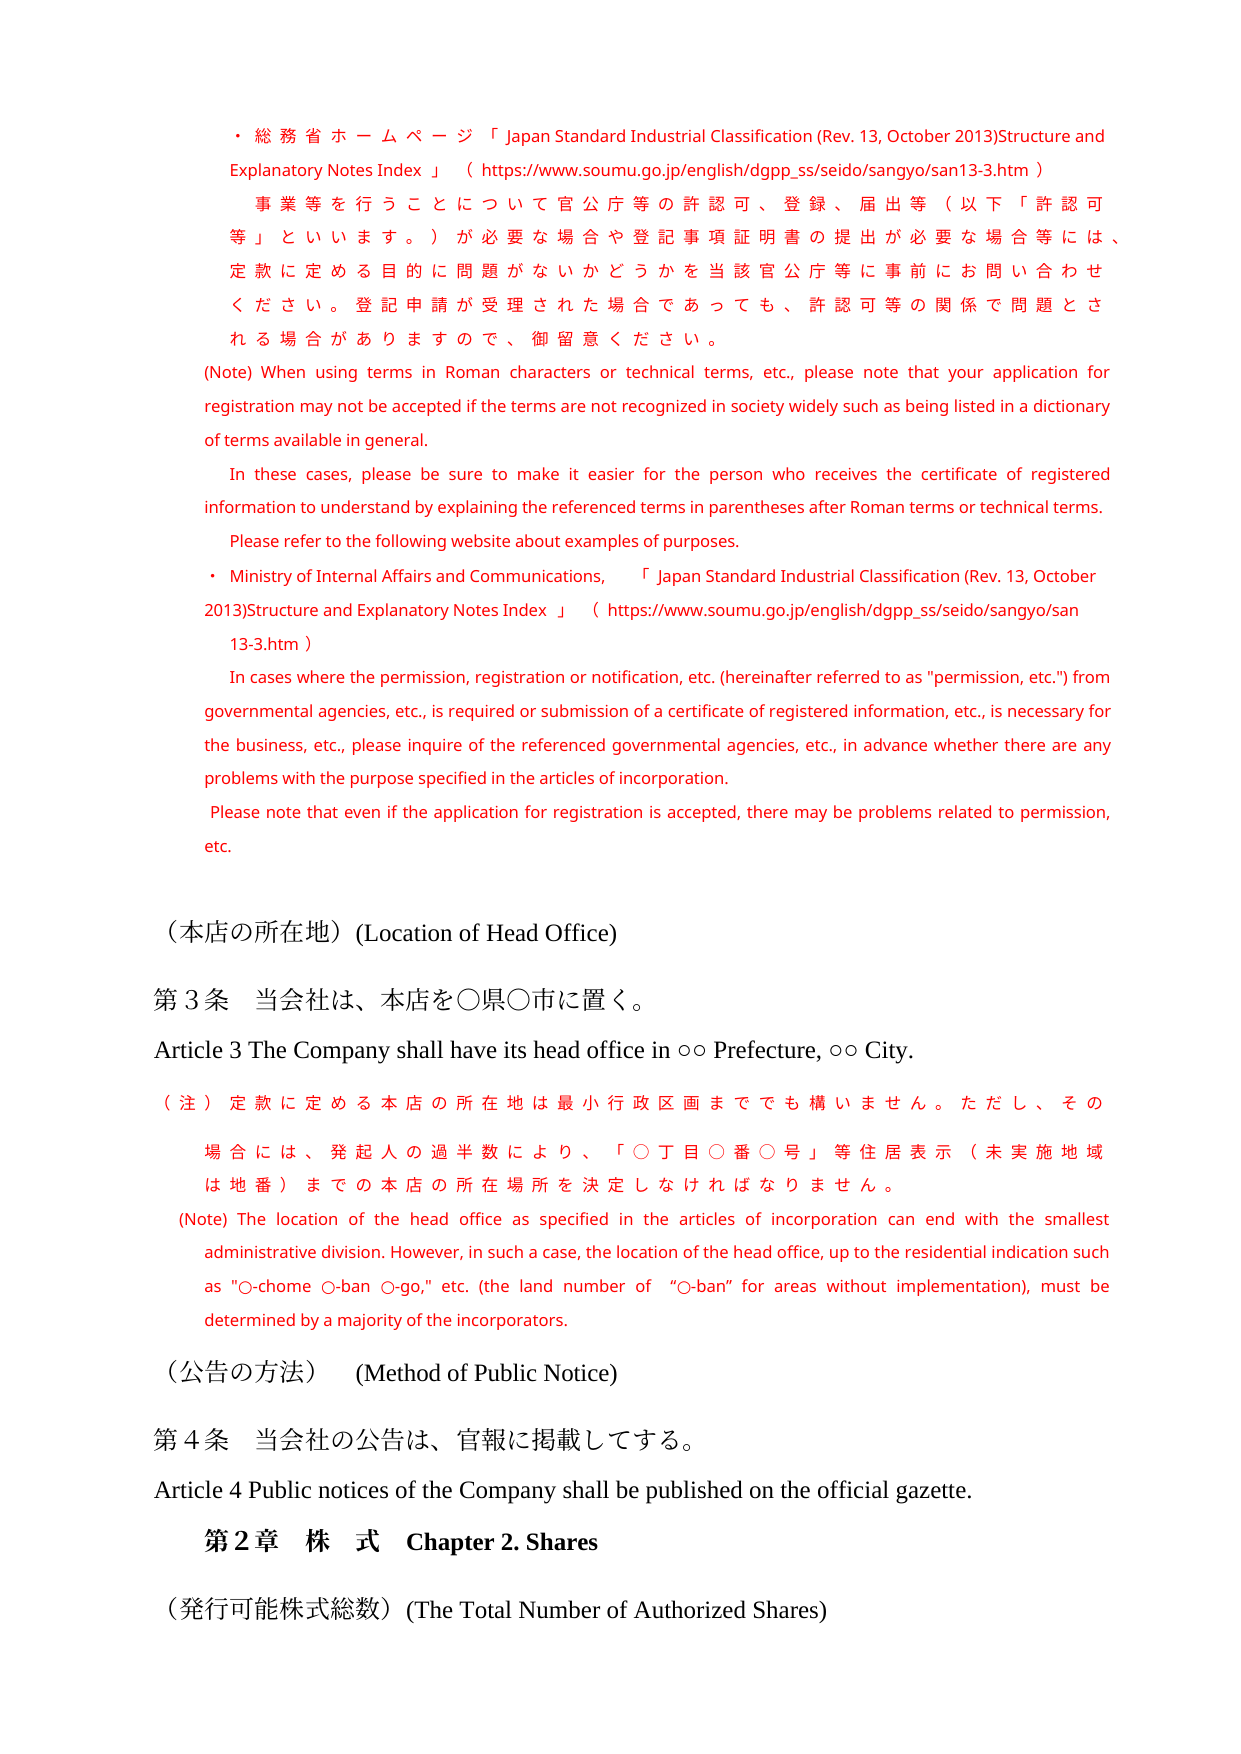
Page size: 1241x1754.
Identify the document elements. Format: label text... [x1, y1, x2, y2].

text ・総務省ホームページ「Japan Standard Industrial Classification (Rev. 13, October 2013)Structure and Explanatory Notes Index」（https://www.soumu.go.jp/english/dgpp_ss/seido/sangyo/san13-3.htm） [204, 118, 1112, 186]
text 第２章 株 式 Chapter 2. Shares [128, 1506, 1112, 1574]
text In cases where the permission, registration or notification, etc. (hereinafter referred to as "permission, etc.") from governmental agencies, etc., is required or submission of a certificate of registered information, etc., is necessary for the business, etc., please inquire of the referenced governmental agencies, etc., in advance whether there are any problems with the purpose specified in the articles of incorporation. [202, 660, 1112, 795]
text （注）定款に定める本店の所在地は最小行政区画まででも構いません。ただし、その場合には、発起人の過半数により、「○丁目○番○号」等住居表示（未実施地域は地番）までの本店の所在場所を決定しなければなりません。 [128, 1066, 1112, 1202]
text （公告の方法） (Method of Public Notice) [128, 1337, 1112, 1405]
text （本店の所在地）(Location of Head Office) [128, 897, 1112, 964]
text （発行可能株式総数）(The Total Number of Authorized Shares) [128, 1574, 1112, 1642]
text (Note) When using terms in Roman characters or technical terms, etc., please note that your application for registration may not be accepted if the terms are not recognized in society widely such as being listed in a dictionary of terms available in general. [202, 355, 1112, 457]
text Please refer to the following website about examples of purposes. [128, 524, 1112, 558]
text Article 3 The Company shall have its head office in ○○ Prefecture, ○○ City. [128, 1032, 1112, 1066]
text 事業等を行うことについて官公庁等の許認可、登録、届出等（以下「許認可等」といいます。）が必要な場合や登記事項証明書の提出が必要な場合等には、定款に定める目的に問題がないかどうかを当該官公庁等に事前にお問い合わせください。登記申請が受理された場合であっても、許認可等の関係で問題とされる場合がありますので、御留意ください。 [128, 186, 1112, 355]
text 第３条 当会社は、本店を○県○市に置く。 [128, 964, 1112, 1032]
text Article 4 Public notices of the Company shall be published on the official gazette. [128, 1472, 1112, 1506]
text Please note that even if the application for registration is accepted, there may be problems related to permission, etc. [202, 795, 1112, 863]
text 2013)Structure and Explanatory Notes Index」（https://www.soumu.go.jp/english/dgpp_ss/seido/sangyo/san [128, 592, 1112, 626]
text (Note) The location of the head office as specified in the articles of incorporation can end with the smallest administrative division. However, in such a case, the location of the head office, up to the residential indication such as "○-chome ○-ban ○-go," etc. (the land number of “○-ban” for areas without implementation), must be determined by a majority of the incorporators. [158, 1202, 1112, 1337]
text ・Ministry of Internal Affairs and Communications, 「Japan Standard Industrial Classification (Rev. 13, October [128, 558, 1112, 592]
text 第４条 当会社の公告は、官報に掲載してする。 [128, 1405, 1112, 1472]
text In these cases, please be sure to make it easier for the person who receives the certificate of registered information to understand by explaining the referenced terms in parentheses after Roman terms or technical terms. [202, 457, 1112, 524]
text 13-3.htm） [202, 626, 1112, 660]
